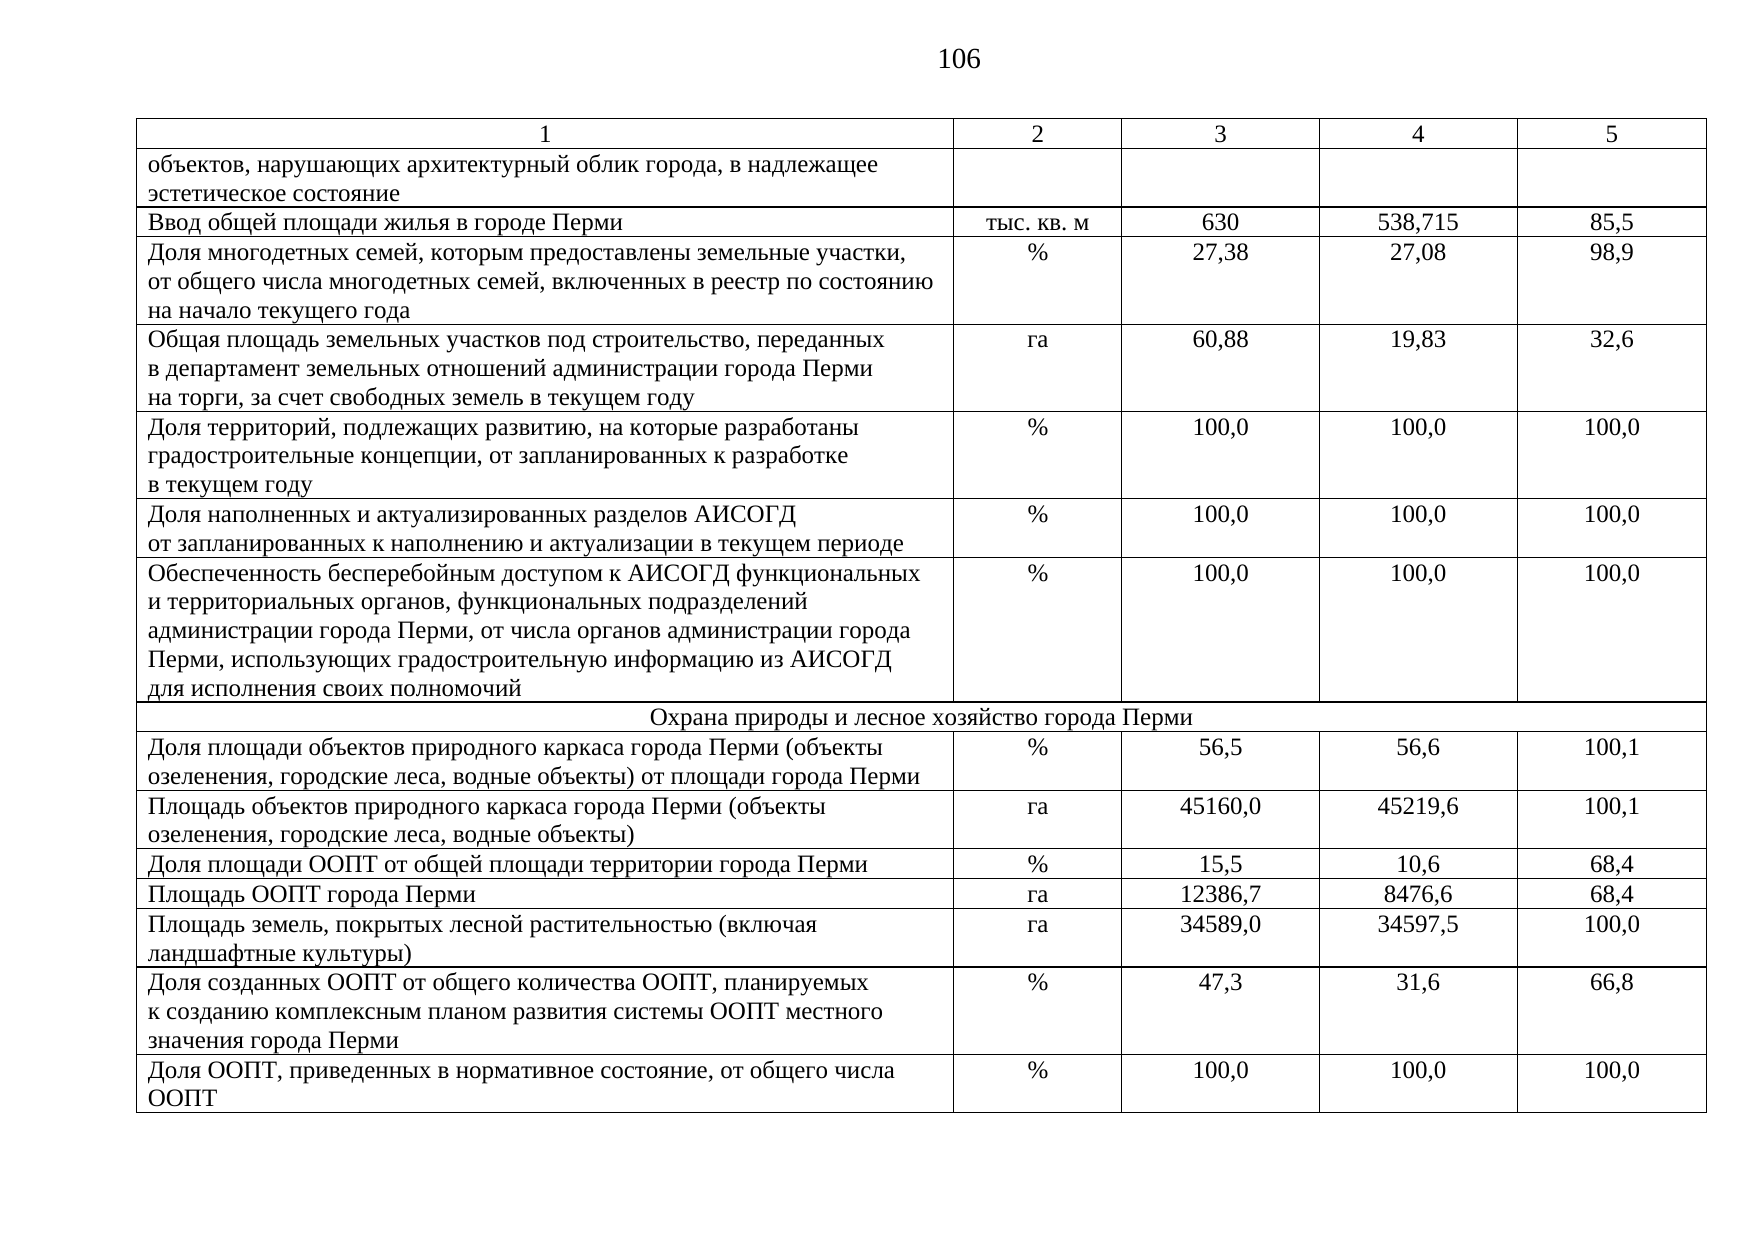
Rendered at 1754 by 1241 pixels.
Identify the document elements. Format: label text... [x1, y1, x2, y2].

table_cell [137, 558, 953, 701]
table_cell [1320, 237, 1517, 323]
table_header 2 [954, 119, 1121, 148]
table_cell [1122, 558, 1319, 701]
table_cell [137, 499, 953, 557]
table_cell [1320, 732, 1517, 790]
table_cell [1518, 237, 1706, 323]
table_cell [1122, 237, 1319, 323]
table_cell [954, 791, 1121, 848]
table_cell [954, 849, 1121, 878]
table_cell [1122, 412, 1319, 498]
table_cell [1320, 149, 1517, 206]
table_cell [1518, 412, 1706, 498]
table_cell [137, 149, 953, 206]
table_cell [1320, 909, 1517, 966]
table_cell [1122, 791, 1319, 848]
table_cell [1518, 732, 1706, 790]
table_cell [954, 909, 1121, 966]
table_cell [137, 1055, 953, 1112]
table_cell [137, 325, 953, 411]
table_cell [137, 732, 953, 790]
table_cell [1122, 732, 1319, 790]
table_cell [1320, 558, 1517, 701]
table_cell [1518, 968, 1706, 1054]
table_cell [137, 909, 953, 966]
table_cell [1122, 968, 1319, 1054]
table_header 1 [137, 119, 953, 148]
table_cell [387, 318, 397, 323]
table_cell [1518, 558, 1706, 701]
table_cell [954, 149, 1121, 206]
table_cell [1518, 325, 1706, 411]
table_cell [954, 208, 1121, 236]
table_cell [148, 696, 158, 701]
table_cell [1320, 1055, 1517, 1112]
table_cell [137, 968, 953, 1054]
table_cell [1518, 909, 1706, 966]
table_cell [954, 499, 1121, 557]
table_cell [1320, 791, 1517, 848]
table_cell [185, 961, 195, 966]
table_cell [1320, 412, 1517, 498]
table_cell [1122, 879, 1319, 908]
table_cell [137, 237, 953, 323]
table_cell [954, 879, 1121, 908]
table_header 3 [1122, 119, 1319, 148]
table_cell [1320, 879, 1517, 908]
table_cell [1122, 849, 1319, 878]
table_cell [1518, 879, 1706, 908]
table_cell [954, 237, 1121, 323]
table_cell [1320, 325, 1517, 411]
table_header 4 [1320, 119, 1517, 148]
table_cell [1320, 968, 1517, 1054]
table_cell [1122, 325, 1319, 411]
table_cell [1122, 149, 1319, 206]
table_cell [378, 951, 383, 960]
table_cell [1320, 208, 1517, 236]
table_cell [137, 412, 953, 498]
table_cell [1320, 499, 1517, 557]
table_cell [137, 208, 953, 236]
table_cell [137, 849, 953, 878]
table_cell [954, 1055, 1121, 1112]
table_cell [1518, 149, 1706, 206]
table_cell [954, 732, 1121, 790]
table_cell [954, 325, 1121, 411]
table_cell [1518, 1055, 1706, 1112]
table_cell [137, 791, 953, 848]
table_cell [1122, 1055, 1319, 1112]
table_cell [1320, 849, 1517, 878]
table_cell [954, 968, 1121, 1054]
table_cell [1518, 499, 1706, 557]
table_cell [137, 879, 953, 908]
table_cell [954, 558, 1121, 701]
table_header 5 [1518, 119, 1706, 148]
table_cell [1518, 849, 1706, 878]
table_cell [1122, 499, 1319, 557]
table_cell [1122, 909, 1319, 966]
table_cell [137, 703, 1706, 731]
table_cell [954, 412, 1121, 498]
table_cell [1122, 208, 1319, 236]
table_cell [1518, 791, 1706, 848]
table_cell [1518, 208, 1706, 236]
